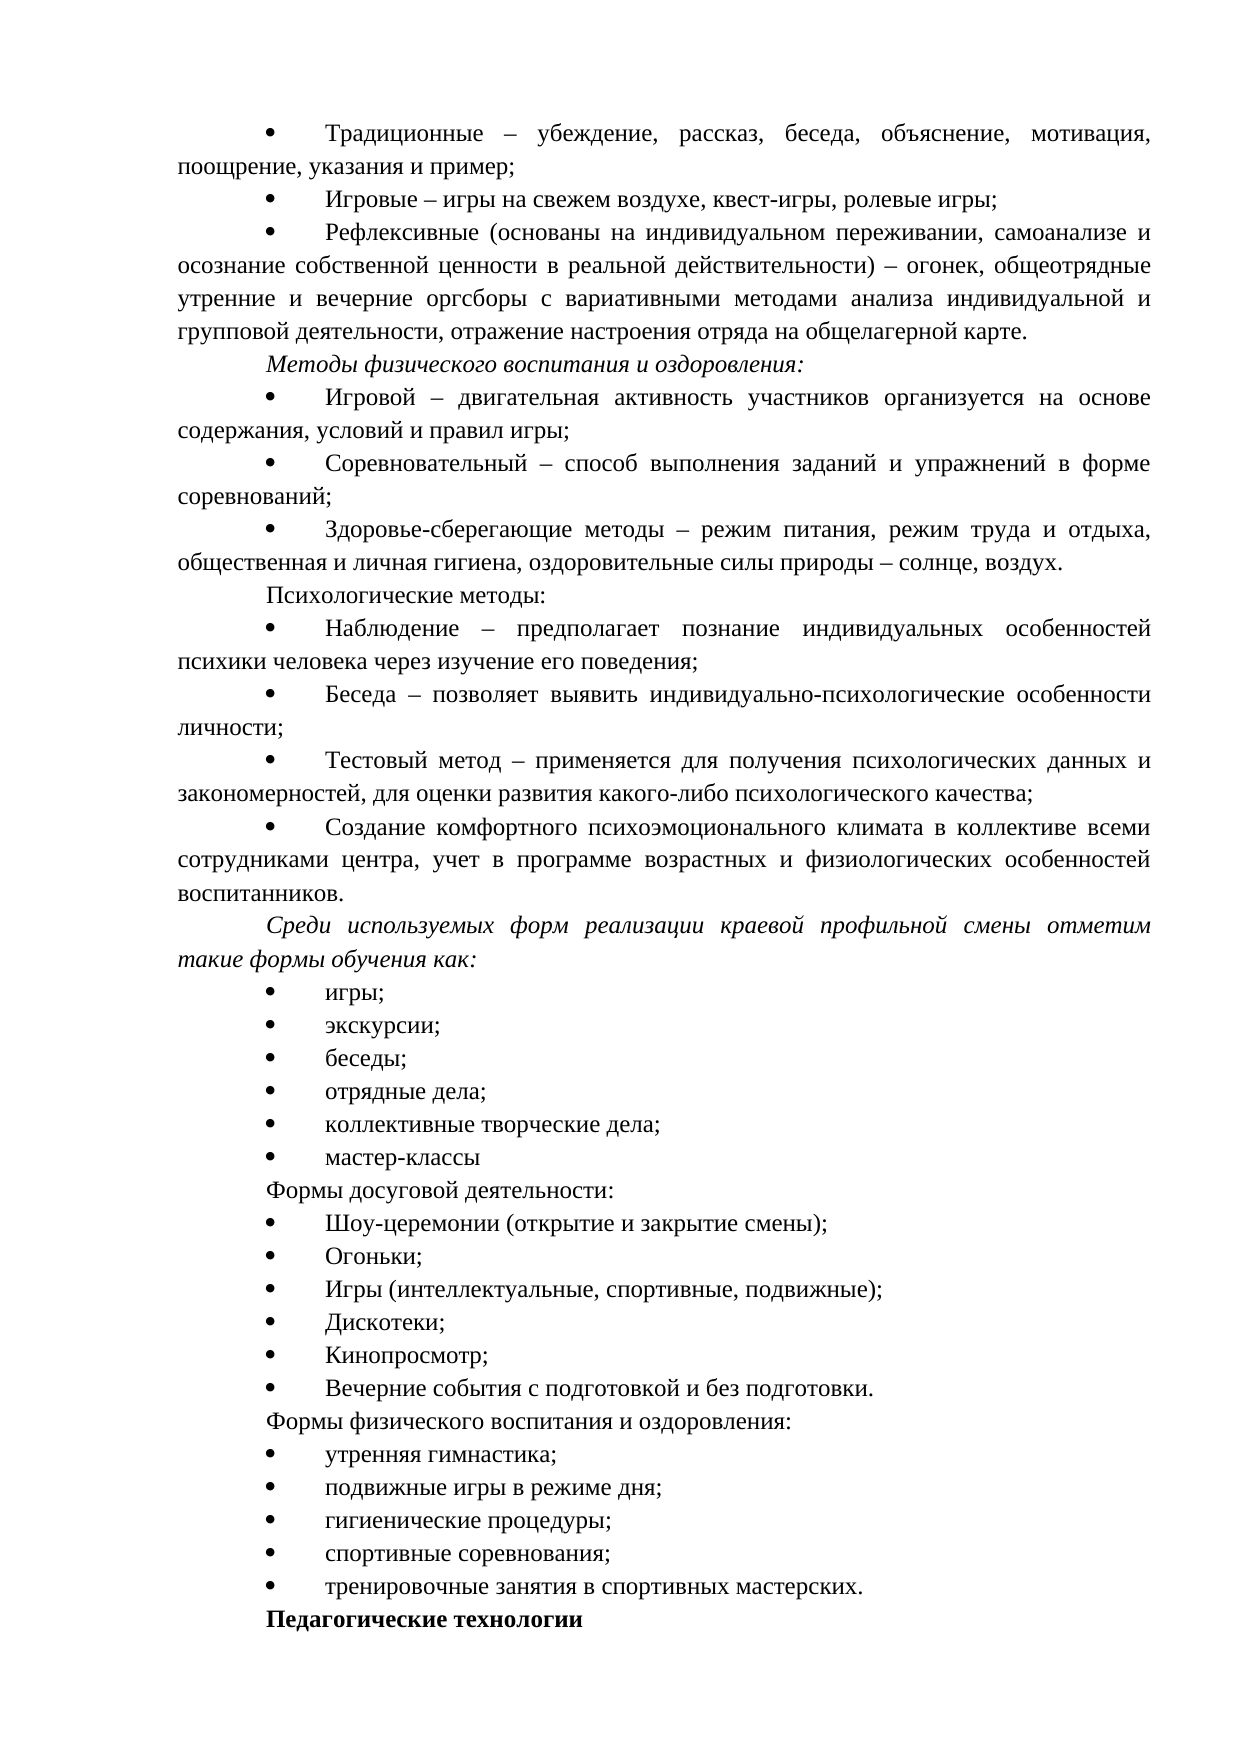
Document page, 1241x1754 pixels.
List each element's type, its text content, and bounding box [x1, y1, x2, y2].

list отрядные дела; [177, 1076, 1152, 1104]
list Традиционные – убеждение, рассказ, беседа, объяснение, мотивация, поощрение, указания и пример; [177, 118, 1152, 180]
list Тестовый метод – применяется для получения психологических данных и закономерностей, для оценки развития какого-либо психологического качества; [177, 746, 1152, 807]
list Наблюдение – предполагает познание индивидуальных особенностей психики человека через изучение его поведения; [177, 613, 1152, 675]
text Психологические методы: [177, 580, 1152, 609]
list Создание комфортного психоэмоционального климата в коллективе всеми сотрудниками центра, учет в программе возрастных и физиологических особенностей воспитанников. [177, 812, 1152, 906]
list коллективные творческие дела; [177, 1109, 1152, 1137]
list Огоньки; [177, 1241, 1152, 1269]
list Здоровье-сберегающие методы – режим питания, режим труда и отдыха, общественная и личная гигиена, оздоровительные силы природы – солнце, воздух. [177, 514, 1152, 576]
list Игровой – двигательная активность участников организуется на основе содержания, условий и правил игры; [177, 382, 1152, 444]
list спортивные соревнования; [177, 1538, 1152, 1567]
list утренняя гимнастика; [177, 1439, 1152, 1468]
list Игры (интеллектуальные, спортивные, подвижные); [177, 1274, 1152, 1303]
list гигиенические процедуры; [177, 1505, 1152, 1534]
list Беседа – позволяет выявить индивидуально-психологические особенности личности; [177, 679, 1152, 741]
list подвижные игры в режиме дня; [177, 1472, 1152, 1501]
list игры; [177, 977, 1152, 1005]
list Соревновательный – способ выполнения заданий и упражнений в форме соревнований; [177, 448, 1152, 510]
text Формы досуговой деятельности: [177, 1175, 1152, 1203]
text Педагогические технологии [266, 1604, 1152, 1633]
list Игровые – игры на свежем воздухе, квест-игры, ролевые игры; [177, 184, 1152, 213]
list экскурсии; [177, 1010, 1152, 1038]
list Рефлексивные (основаны на индивидуальном переживании, самоанализе и осознание собственной ценности в реальной действительности) – огонек, общеотрядные утренние и вечерние оргсборы с вариативными методами анализа индивидуальной и групповой деятельности, отражение настроения отряда на общелагерной карте. [177, 217, 1152, 345]
list Шоу-церемонии (открытие и закрытие смены); [177, 1208, 1152, 1237]
list мастер-классы [177, 1142, 1152, 1171]
list Кинопросмотр; [177, 1340, 1152, 1369]
list беседы; [177, 1043, 1152, 1071]
text Формы физического воспитания и оздоровления: [177, 1406, 1152, 1435]
list тренировочные занятия в спортивных мастерских. [177, 1571, 1152, 1600]
text Среди используемых форм реализации краевой профильной смены отметим такие формы обучения как: [177, 911, 1152, 972]
list Вечерние события с подготовкой и без подготовки. [177, 1373, 1152, 1402]
list Дискотеки; [177, 1307, 1152, 1336]
text Методы физического воспитания и оздоровления: [177, 349, 1152, 378]
